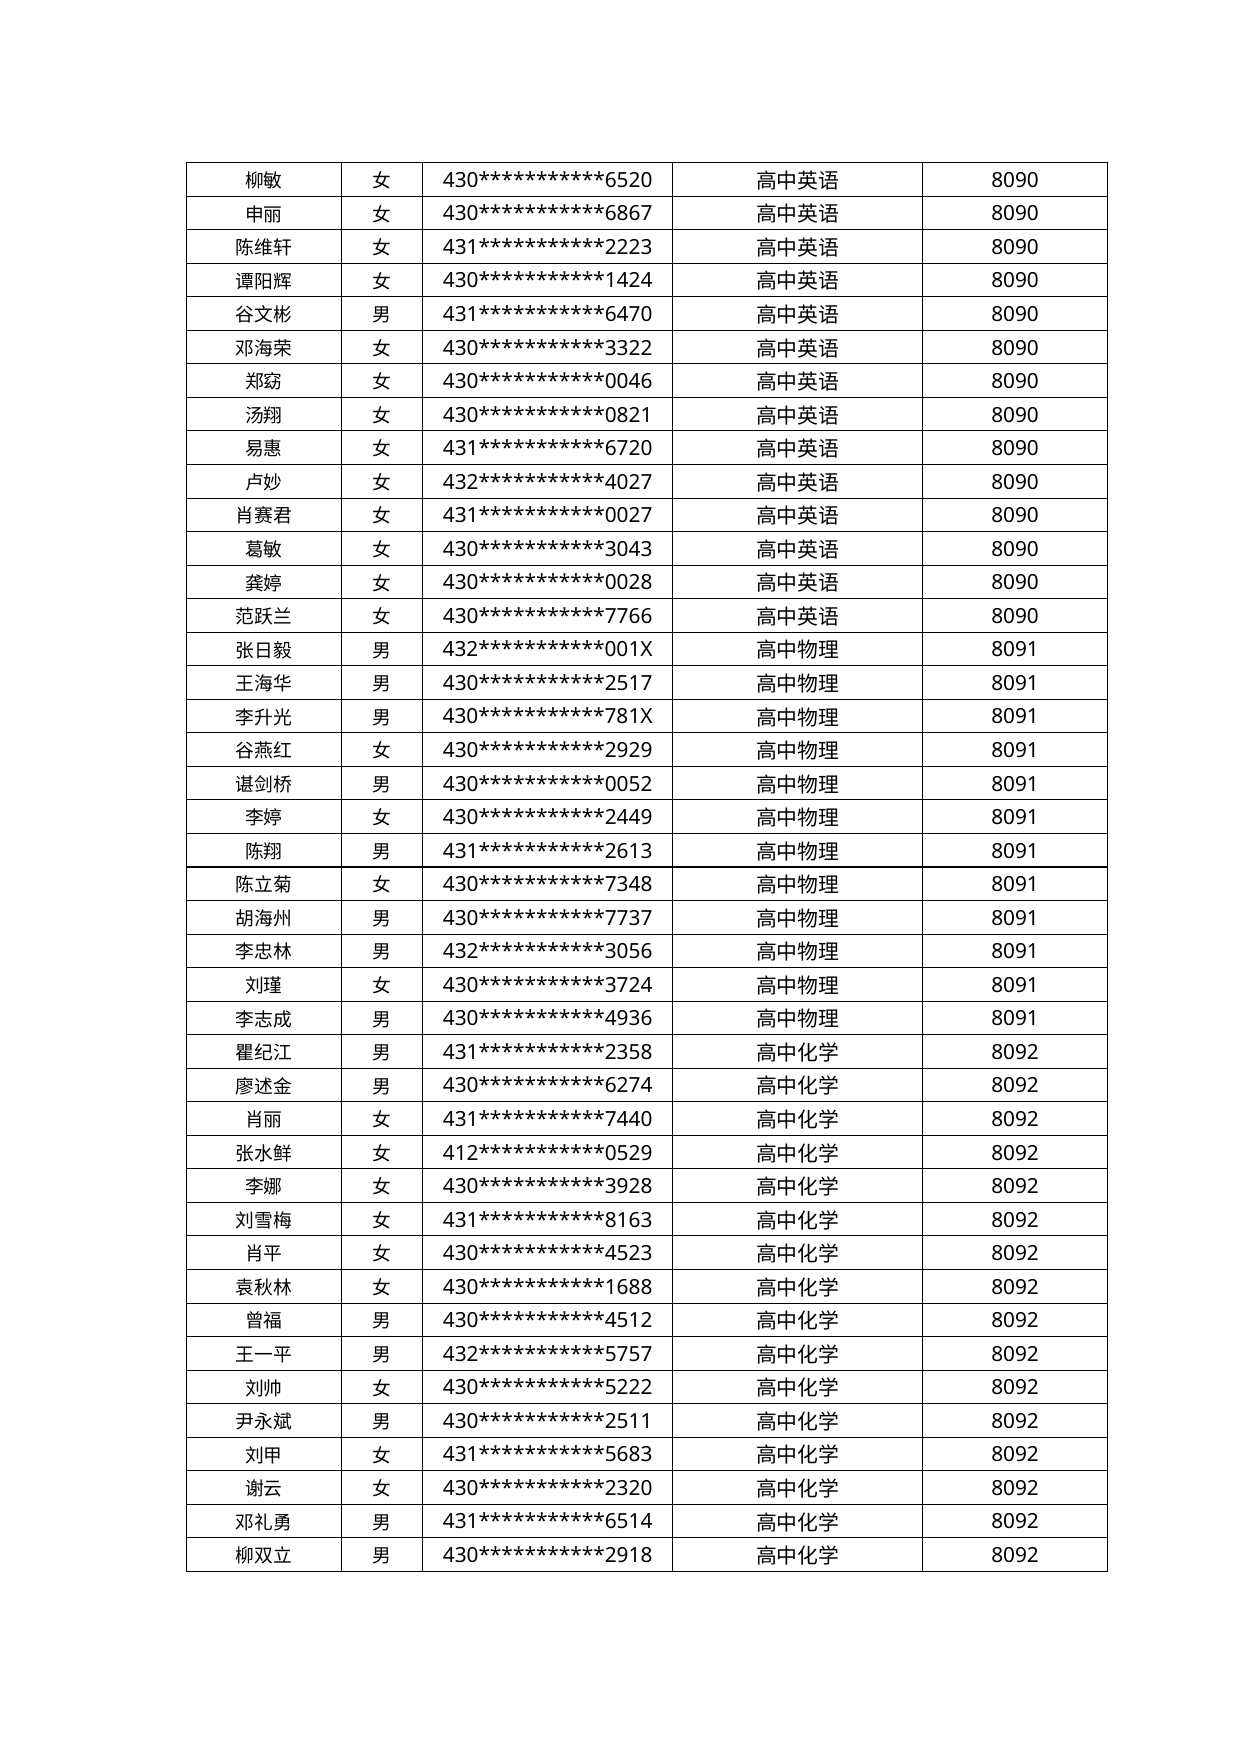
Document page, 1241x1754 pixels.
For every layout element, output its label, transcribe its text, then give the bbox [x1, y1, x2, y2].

table_cell 412***********0529 [423, 1136, 672, 1168]
table_cell 高中英语 [673, 297, 922, 330]
table_cell 8092 [923, 1203, 1107, 1235]
table_cell 女 [342, 398, 422, 430]
table_cell 高中物理 [673, 935, 922, 967]
table_cell 430***********2511 [423, 1404, 672, 1437]
table_cell 431***********2223 [423, 230, 672, 263]
table_cell 高中化学 [673, 1505, 922, 1537]
table_cell 谭阳辉 [187, 264, 341, 296]
table_cell 男 [342, 633, 422, 665]
table_cell 高中化学 [673, 1471, 922, 1504]
table_cell 男 [342, 935, 422, 967]
table_cell 8092 [923, 1337, 1107, 1369]
table_cell 8092 [923, 1270, 1107, 1302]
table_cell 8092 [923, 1471, 1107, 1504]
table_cell 8090 [923, 230, 1107, 263]
table_cell 刘瑾 [187, 968, 341, 1001]
table_cell 8092 [923, 1538, 1107, 1571]
table_cell 430***********4936 [423, 1002, 672, 1034]
table_cell 8092 [923, 1404, 1107, 1437]
table_cell 肖赛君 [187, 499, 341, 531]
table_cell 胡海州 [187, 901, 341, 933]
table_cell 高中英语 [673, 264, 922, 296]
table_cell 男 [342, 700, 422, 732]
table_cell 王海华 [187, 666, 341, 699]
table_cell 肖平 [187, 1236, 341, 1269]
table_cell 女 [342, 1236, 422, 1269]
table_cell 8091 [923, 834, 1107, 866]
table_cell 男 [342, 1304, 422, 1336]
table_cell 女 [342, 331, 422, 363]
table_cell 女 [342, 197, 422, 229]
table_cell 430***********3043 [423, 532, 672, 564]
table_cell 男 [342, 901, 422, 933]
table_cell 430***********6520 [423, 163, 672, 196]
table_cell 高中物理 [673, 800, 922, 833]
table_cell 高中物理 [673, 1002, 922, 1034]
table_cell 廖述金 [187, 1069, 341, 1101]
table_cell 卢妙 [187, 465, 341, 497]
table_cell 女 [342, 868, 422, 900]
table_cell 高中英语 [673, 398, 922, 430]
table_cell 申丽 [187, 197, 341, 229]
table_cell 女 [342, 1203, 422, 1235]
table_cell 8092 [923, 1069, 1107, 1101]
table_cell 女 [342, 163, 422, 196]
table_cell 高中英语 [673, 364, 922, 397]
table_cell 8090 [923, 364, 1107, 397]
table_cell 袁秋林 [187, 1270, 341, 1302]
table_cell 肖丽 [187, 1102, 341, 1135]
table_cell 8092 [923, 1438, 1107, 1470]
table_cell 李婷 [187, 800, 341, 833]
table_cell 高中化学 [673, 1102, 922, 1135]
table_cell 曾福 [187, 1304, 341, 1336]
table_cell 高中化学 [673, 1203, 922, 1235]
table_cell 男 [342, 1002, 422, 1034]
table_cell 陈翔 [187, 834, 341, 866]
table_cell 8090 [923, 331, 1107, 363]
table_cell 女 [342, 465, 422, 497]
table_cell 8091 [923, 1002, 1107, 1034]
table_cell 汤翔 [187, 398, 341, 430]
table_cell 8092 [923, 1505, 1107, 1537]
table_cell 高中英语 [673, 431, 922, 464]
table_cell 谢云 [187, 1471, 341, 1504]
table_cell 8092 [923, 1169, 1107, 1202]
table_cell 430***********3322 [423, 331, 672, 363]
table_cell 男 [342, 767, 422, 799]
table_cell 高中化学 [673, 1136, 922, 1168]
table_cell 女 [342, 1471, 422, 1504]
table_cell 女 [342, 230, 422, 263]
table_cell 430***********5222 [423, 1371, 672, 1403]
table_cell 尹永斌 [187, 1404, 341, 1437]
table_cell 8090 [923, 297, 1107, 330]
table_cell 430***********0052 [423, 767, 672, 799]
table_cell 8091 [923, 633, 1107, 665]
table_cell 8092 [923, 1035, 1107, 1068]
table_cell 高中化学 [673, 1270, 922, 1302]
table_cell 8091 [923, 935, 1107, 967]
table_cell 432***********5757 [423, 1337, 672, 1369]
table_cell 431***********8163 [423, 1203, 672, 1235]
table_cell 高中英语 [673, 197, 922, 229]
table_cell 男 [342, 1404, 422, 1437]
table_cell 高中化学 [673, 1371, 922, 1403]
table_cell 男 [342, 1069, 422, 1101]
table_cell 女 [342, 1371, 422, 1403]
table_cell 8092 [923, 1136, 1107, 1168]
table_cell 男 [342, 1505, 422, 1537]
table_cell 431***********7440 [423, 1102, 672, 1135]
table_cell 郑窈 [187, 364, 341, 397]
table_cell 高中物理 [673, 633, 922, 665]
table_cell 谷文彬 [187, 297, 341, 330]
table_cell 高中英语 [673, 465, 922, 497]
table_cell 谌剑桥 [187, 767, 341, 799]
table_cell 8090 [923, 264, 1107, 296]
table_cell 李升光 [187, 700, 341, 732]
table_cell 女 [342, 431, 422, 464]
table_cell 葛敏 [187, 532, 341, 564]
table_cell 高中化学 [673, 1404, 922, 1437]
table_cell 8092 [923, 1371, 1107, 1403]
table_cell 8090 [923, 398, 1107, 430]
table_cell 8090 [923, 197, 1107, 229]
table_cell 李娜 [187, 1169, 341, 1202]
table_cell 430***********2320 [423, 1471, 672, 1504]
table_cell 430***********781X [423, 700, 672, 732]
table_cell 高中物理 [673, 834, 922, 866]
table_cell 8090 [923, 499, 1107, 531]
table_cell 高中英语 [673, 163, 922, 196]
table_cell 男 [342, 666, 422, 699]
table_cell 430***********1424 [423, 264, 672, 296]
table_cell 陈维轩 [187, 230, 341, 263]
table_cell 430***********0821 [423, 398, 672, 430]
table_cell 430***********2517 [423, 666, 672, 699]
table_cell 高中化学 [673, 1236, 922, 1269]
table_cell 高中物理 [673, 767, 922, 799]
table_cell 女 [342, 1136, 422, 1168]
table_cell 8091 [923, 800, 1107, 833]
table_cell 女 [342, 1270, 422, 1302]
table_cell 邓海荣 [187, 331, 341, 363]
table_cell 张水鲜 [187, 1136, 341, 1168]
table_cell 女 [342, 1438, 422, 1470]
table_cell 王一平 [187, 1337, 341, 1369]
table_cell 8090 [923, 465, 1107, 497]
table_cell 高中英语 [673, 599, 922, 632]
table_cell 431***********2358 [423, 1035, 672, 1068]
table_cell 8091 [923, 968, 1107, 1001]
table_cell 8090 [923, 431, 1107, 464]
table_cell 高中物理 [673, 968, 922, 1001]
table_cell 430***********3928 [423, 1169, 672, 1202]
table_cell 430***********7737 [423, 901, 672, 933]
table_cell 张日毅 [187, 633, 341, 665]
table_cell 高中化学 [673, 1169, 922, 1202]
table_cell 男 [342, 834, 422, 866]
table_cell 女 [342, 968, 422, 1001]
table_cell 432***********001X [423, 633, 672, 665]
table_cell 女 [342, 532, 422, 564]
table_cell 女 [342, 264, 422, 296]
table_cell 女 [342, 566, 422, 598]
table_cell 430***********4512 [423, 1304, 672, 1336]
table_cell 430***********6274 [423, 1069, 672, 1101]
table_cell 432***********3056 [423, 935, 672, 967]
table_cell 8091 [923, 767, 1107, 799]
table_cell 柳敏 [187, 163, 341, 196]
table_cell 431***********2613 [423, 834, 672, 866]
table_cell 高中英语 [673, 566, 922, 598]
table_cell 高中英语 [673, 230, 922, 263]
table_cell 430***********2918 [423, 1538, 672, 1571]
table_cell 谷燕红 [187, 733, 341, 766]
table_cell 432***********4027 [423, 465, 672, 497]
table_cell 刘甲 [187, 1438, 341, 1470]
table_cell 女 [342, 733, 422, 766]
table_cell 高中英语 [673, 532, 922, 564]
table_cell 431***********6720 [423, 431, 672, 464]
table_cell 430***********0028 [423, 566, 672, 598]
table_cell 高中化学 [673, 1069, 922, 1101]
table_cell 李忠林 [187, 935, 341, 967]
table_cell 瞿纪江 [187, 1035, 341, 1068]
table_cell 430***********7766 [423, 599, 672, 632]
table_cell 高中化学 [673, 1337, 922, 1369]
table_cell 高中化学 [673, 1538, 922, 1571]
table_cell 男 [342, 1035, 422, 1068]
table_cell 8091 [923, 700, 1107, 732]
table_cell 高中物理 [673, 868, 922, 900]
table_cell 8091 [923, 666, 1107, 699]
table_cell 高中物理 [673, 733, 922, 766]
table_cell 刘雪梅 [187, 1203, 341, 1235]
table_cell 8091 [923, 868, 1107, 900]
table_cell 高中英语 [673, 331, 922, 363]
table_cell 高中化学 [673, 1438, 922, 1470]
table_cell 8092 [923, 1102, 1107, 1135]
table_cell 女 [342, 499, 422, 531]
table_cell 430***********7348 [423, 868, 672, 900]
table_cell 龚婷 [187, 566, 341, 598]
table_cell 430***********4523 [423, 1236, 672, 1269]
table_cell 8090 [923, 566, 1107, 598]
table_cell 430***********1688 [423, 1270, 672, 1302]
table_cell 高中物理 [673, 700, 922, 732]
table_cell 陈立菊 [187, 868, 341, 900]
table_cell 刘帅 [187, 1371, 341, 1403]
table_cell 430***********6867 [423, 197, 672, 229]
table_cell 男 [342, 297, 422, 330]
table_cell 431***********5683 [423, 1438, 672, 1470]
table_cell 男 [342, 1538, 422, 1571]
table_cell 邓礼勇 [187, 1505, 341, 1537]
table_cell 8091 [923, 901, 1107, 933]
table_cell 8092 [923, 1236, 1107, 1269]
table_cell 范跃兰 [187, 599, 341, 632]
table_cell 女 [342, 800, 422, 833]
table_cell 8090 [923, 163, 1107, 196]
table_cell 李志成 [187, 1002, 341, 1034]
table_cell 8091 [923, 733, 1107, 766]
table_cell 431***********6514 [423, 1505, 672, 1537]
table_cell 高中英语 [673, 499, 922, 531]
table_cell 8092 [923, 1304, 1107, 1336]
table_cell 431***********0027 [423, 499, 672, 531]
table_cell 8090 [923, 532, 1107, 564]
table_cell 430***********2449 [423, 800, 672, 833]
table_cell 高中物理 [673, 901, 922, 933]
table_cell 柳双立 [187, 1538, 341, 1571]
table_cell 女 [342, 1169, 422, 1202]
table_cell 430***********3724 [423, 968, 672, 1001]
table_cell 女 [342, 1102, 422, 1135]
table_cell 431***********6470 [423, 297, 672, 330]
table_cell 高中化学 [673, 1304, 922, 1336]
table_cell 女 [342, 599, 422, 632]
table_cell 高中物理 [673, 666, 922, 699]
table_cell 男 [342, 1337, 422, 1369]
table_cell 430***********2929 [423, 733, 672, 766]
table_cell 430***********0046 [423, 364, 672, 397]
table_cell 8090 [923, 599, 1107, 632]
table_cell 易惠 [187, 431, 341, 464]
table_cell 高中化学 [673, 1035, 922, 1068]
table_cell 女 [342, 364, 422, 397]
